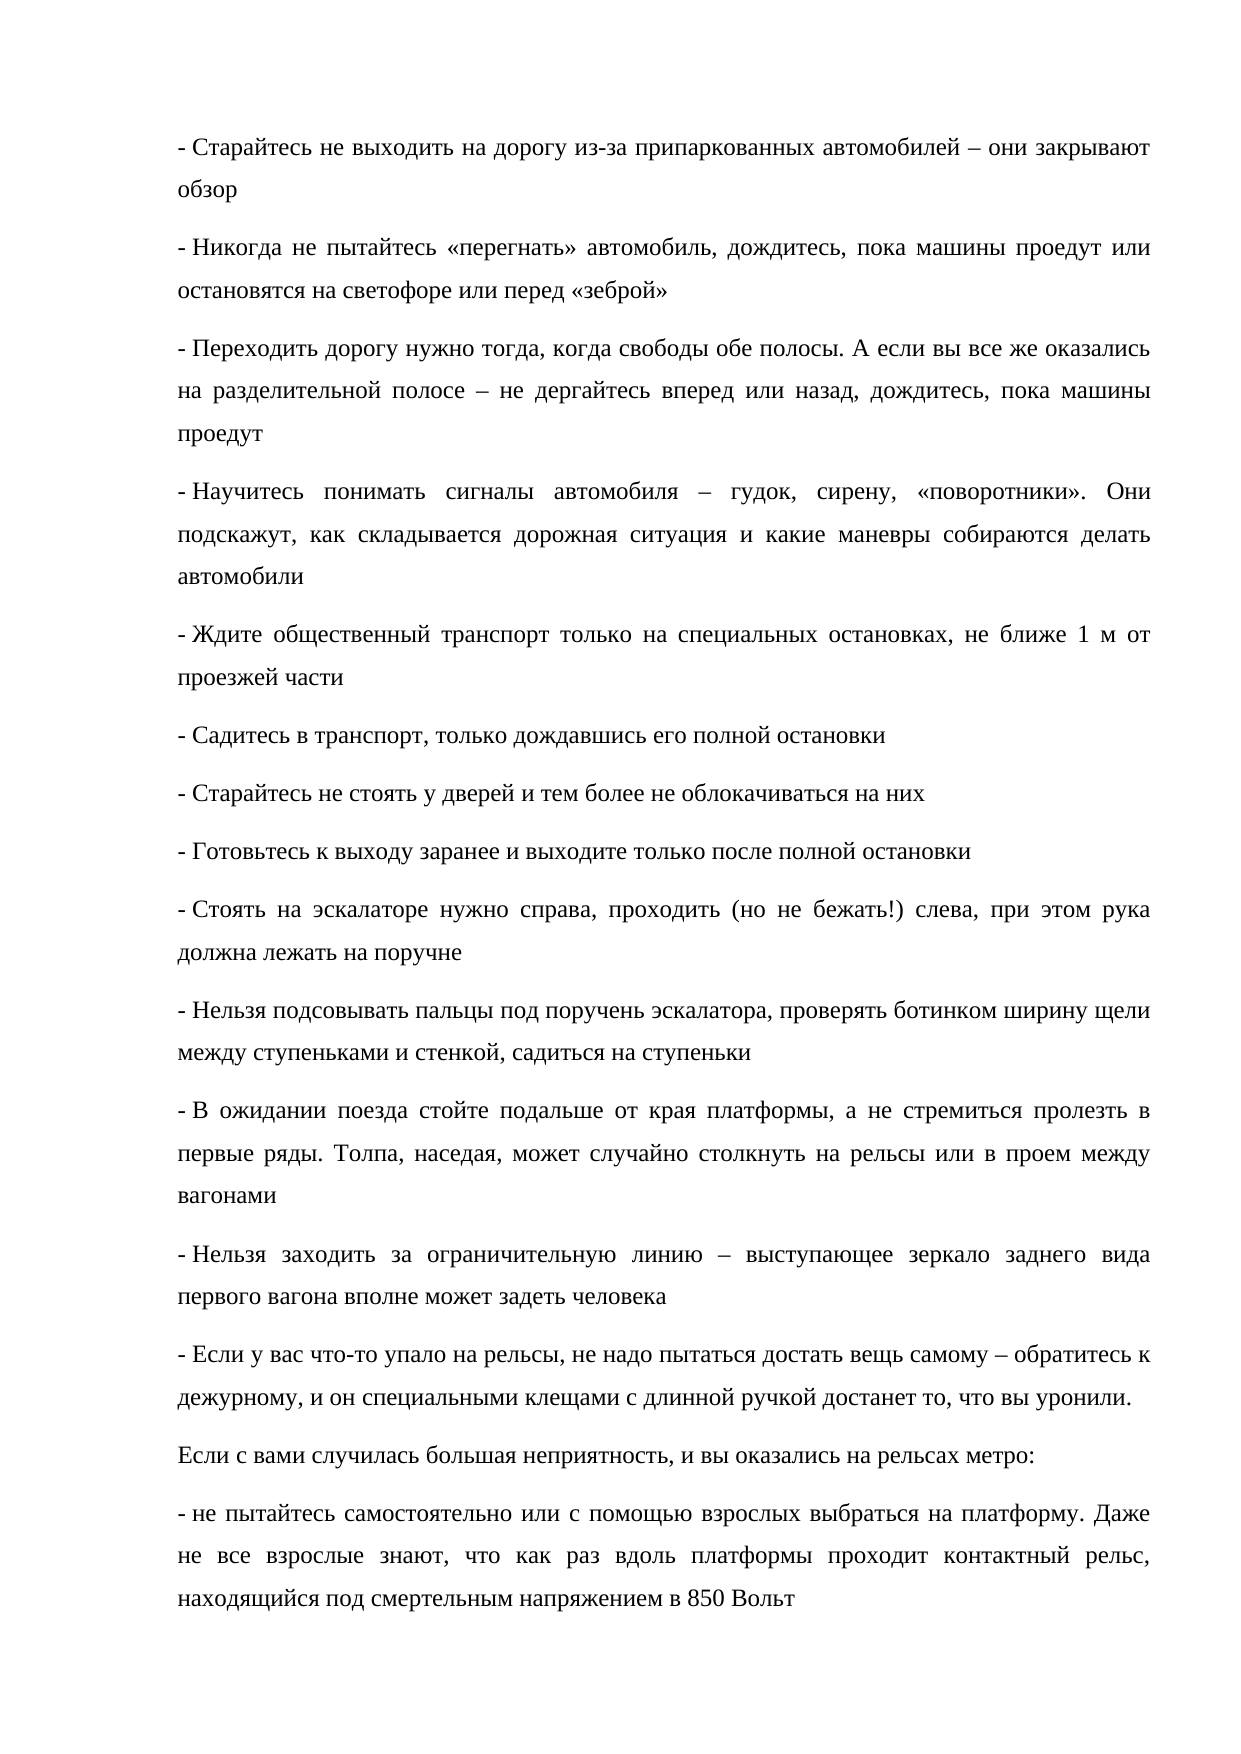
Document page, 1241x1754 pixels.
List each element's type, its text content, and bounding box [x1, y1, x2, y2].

text - Готовьтесь к выходу заранее и выходите только после полной остановки [177, 822, 1152, 865]
text - Нельзя заходить за ограничительную линию – выступающее зеркало заднего вида первого вагона вполне может задеть человека [177, 1225, 1152, 1310]
text - Нельзя подсовывать пальцы под поручень эскалатора, проверять ботинком ширину щели между ступеньками и стенкой, садиться на ступеньки [177, 981, 1152, 1066]
text - Научитесь понимать сигналы автомобиля – гудок, сирену, «поворотники». Они подскажут, как складывается дорожная ситуация и какие маневры собираются делать автомобили [177, 462, 1152, 590]
text - Никогда не пытайтесь «перегнать» автомобиль, дождитесь, пока машины проедут или остановятся на светофоре или перед «зеброй» [177, 219, 1152, 304]
text - Старайтесь не стоять у дверей и тем более не облокачиваться на них [177, 764, 1152, 807]
text - Переходить дорогу нужно тогда, когда свободы обе полосы. А если вы все же оказались на разделительной полосе – не дергайтесь вперед или назад, дождитесь, пока машины проедут [177, 319, 1152, 447]
text - Старайтесь не выходить на дорогу из-за припаркованных автомобилей – они закрывают обзор [177, 118, 1152, 203]
text - Ждите общественный транспорт только на специальных остановках, не ближе 1 м от проезжей части [177, 606, 1152, 691]
text - В ожидании поезда стойте подальше от края платформы, а не стремиться пролезть в первые ряды. Толпа, наседая, может случайно столкнуть на рельсы или в проем между вагонами [177, 1082, 1152, 1209]
text - Садитесь в транспорт, только дождавшись его полной остановки [177, 706, 1152, 749]
text Если с вами случилась большая неприятность, и вы оказались на рельсах метро: [177, 1426, 1152, 1469]
text - Если у вас что-то упало на рельсы, не надо пытаться достать вещь самому – обратитесь к дежурному, и он специальными клещами с длинной ручкой достанет то, что вы уронили. [177, 1326, 1152, 1411]
text - Стоять на эскалаторе нужно справа, проходить (но не бежать!) слева, при этом рука должна лежать на поручне [177, 881, 1152, 966]
text - не пытайтесь самостоятельно или с помощью взрослых выбраться на платформу. Даже не все взрослые знают, что как раз вдоль платформы проходит контактный рельс, находящийся под смертельным напряжением в 850 Вольт [177, 1484, 1152, 1612]
